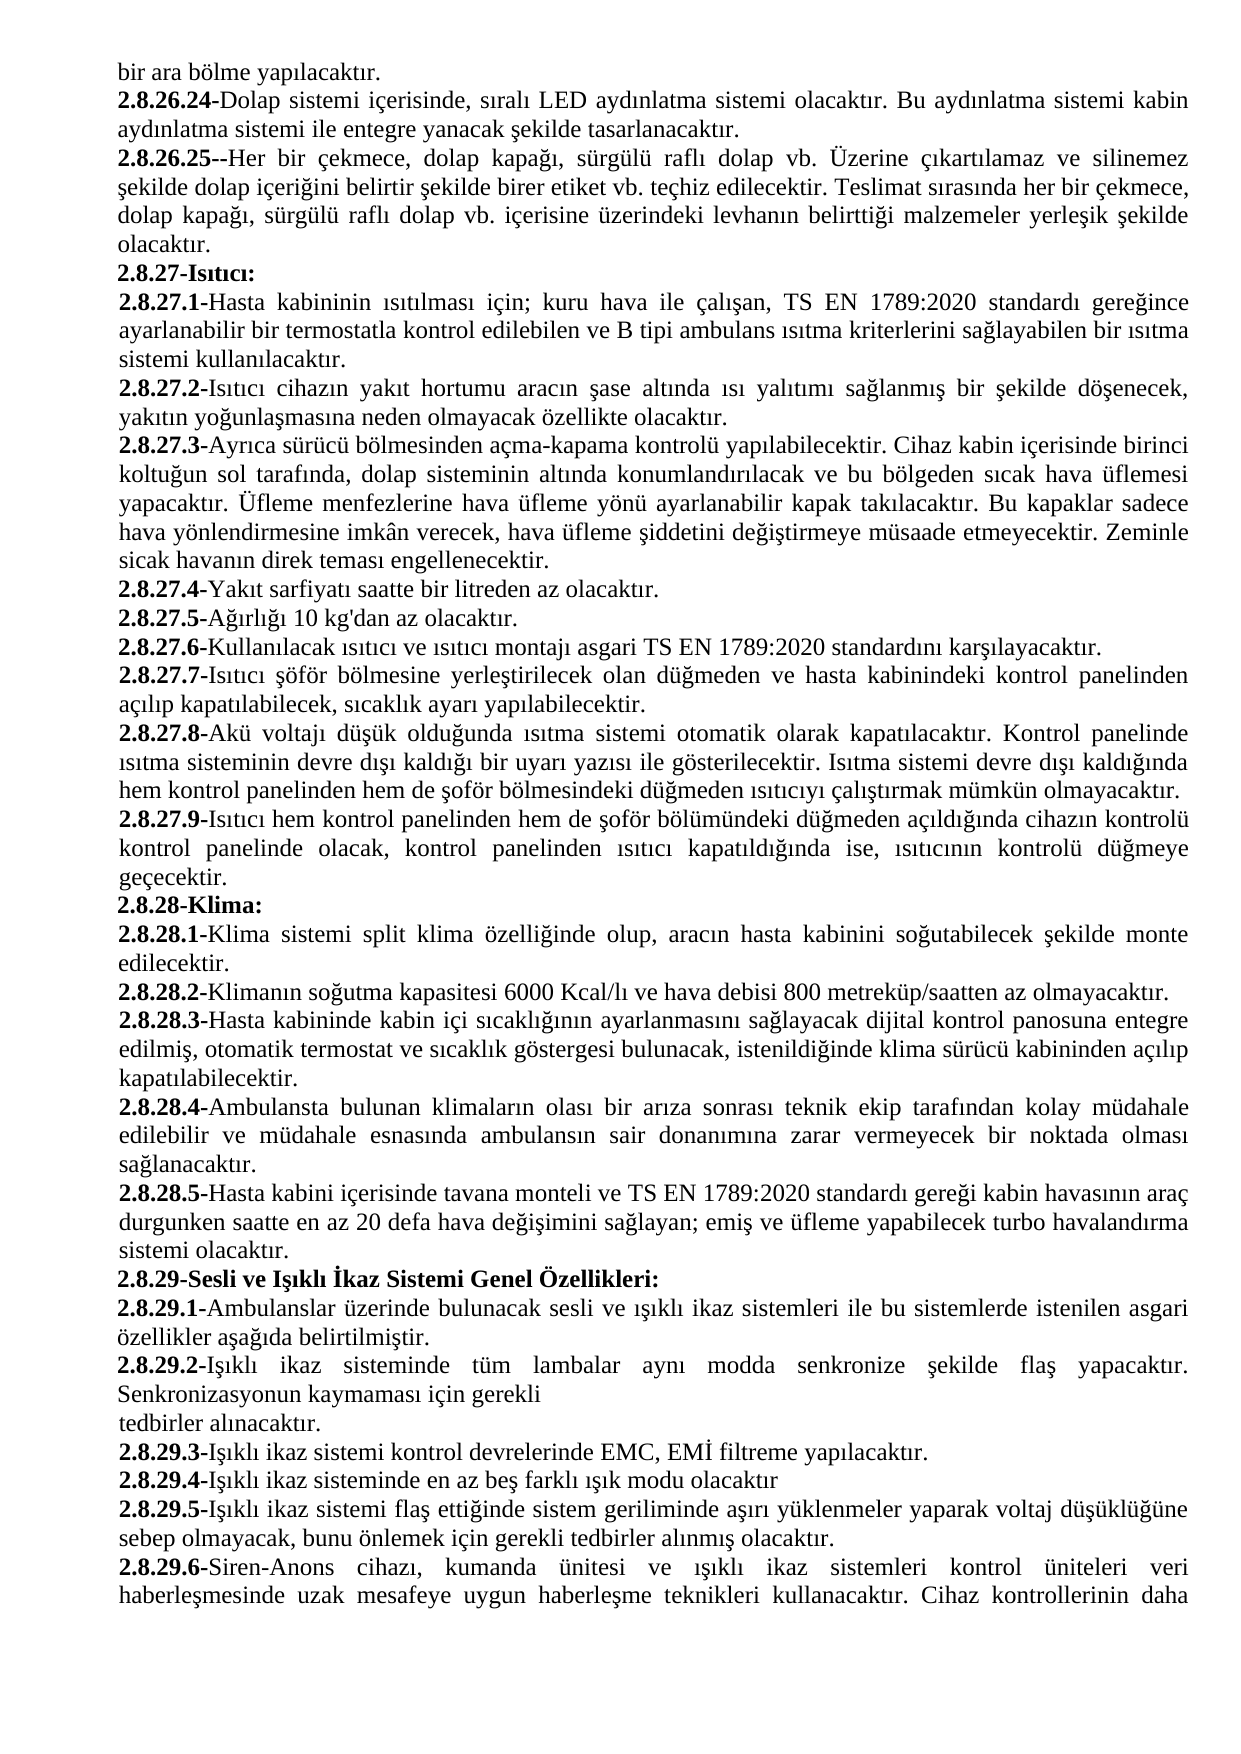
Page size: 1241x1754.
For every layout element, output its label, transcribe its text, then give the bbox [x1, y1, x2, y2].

text 2.8.28.2-Klimanın soğutma kapasitesi 6000 Kcal/lı ve hava debisi 800 metreküp/saatten az olmayacaktır. [58, 977, 1190, 1005]
text 2.8.29.3-Işıklı ikaz sistemi kontrol devrelerinde EMC, EMİ filtreme yapılacaktır. [58, 1437, 1190, 1465]
text 2.8.27.4-Yakıt sarfiyatı saatte bir litreden az olacaktır. [58, 574, 1190, 603]
text 2.8.27.7-Isıtıcı şöför bölmesine yerleştirilecek olan düğmeden ve hasta kabinindeki kontrol panelinden açılıp kapatılabilecek, sıcaklık ayarı yapılabilecektir. [118, 660, 1190, 718]
text 2.8.28.5-Hasta kabini içerisinde tavana monteli ve TS EN 1789:2020 standardı gereği kabin havasının araç durgunken saatte en az 20 defa hava değişimini sağlayan; emiş ve üfleme yapabilecek turbo havalandırma sistemi olacaktır. [118, 1178, 1190, 1264]
text 2.8.29-Sesli ve Işıklı İkaz Sistemi Genel Özellikleri: [58, 1264, 1190, 1293]
text 2.8.27.2-Isıtıcı cihazın yakıt hortumu aracın şase altında ısı yalıtımı sağlanmış bir şekilde döşenecek, yakıtın yoğunlaşmasına neden olmayacak özellikte olacaktır. [118, 373, 1190, 430]
text tedbirler alınacaktır. [58, 1408, 1190, 1437]
text 2.8.27.1-Hasta kabininin ısıtılması için; kuru hava ile çalışan, TS EN 1789:2020 standardı gereğince ayarlanabilir bir termostatla kontrol edilebilen ve B tipi ambulans ısıtma kriterlerini sağlayabilen bir ısıtma sistemi kullanılacaktır. [118, 287, 1190, 373]
text 2.8.28.4-Ambulansta bulunan klimaların olası bir arıza sonrası teknik ekip tarafından kolay müdahale edilebilir ve müdahale esnasında ambulansın sair donanımına zarar vermeyecek bir noktada olması sağlanacaktır. [118, 1092, 1190, 1178]
text 2.8.27.3-Ayrıca sürücü bölmesinden açma-kapama kontrolü yapılabilecektir. Cihaz kabin içerisinde birinci koltuğun sol tarafında, dolap sisteminin altında konumlandırılacak ve bu bölgeden sıcak hava üflemesi yapacaktır. Üfleme menfezlerine hava üfleme yönü ayarlanabilir kapak takılacaktır. Bu kapaklar sadece hava yönlendirmesine imkân verecek, hava üfleme şiddetini değiştirmeye müsaade etmeyecektir. Zeminle sicak havanın direk teması engellenecektir. [118, 430, 1190, 574]
text 2.8.29.1-Ambulanslar üzerinde bulunacak sesli ve ışıklı ikaz sistemleri ile bu sistemlerde istenilen asgari özellikler aşağıda belirtilmiştir. [117, 1293, 1190, 1350]
text 2.8.26.25--Her bir çekmece, dolap kapağı, sürgülü raflı dolap vb. Üzerine çıkartılamaz ve silinemez şekilde dolap içeriğini belirtir şekilde birer etiket vb. teçhiz edilecektir. Teslimat sırasında her bir çekmece, dolap kapağı, sürgülü raflı dolap vb. içerisine üzerindeki levhanın belirttiği malzemeler yerleşik şekilde olacaktır. [117, 143, 1190, 258]
text 2.8.27.6-Kullanılacak ısıtıcı ve ısıtıcı montajı asgari TS EN 1789:2020 standardını karşılayacaktır. [58, 632, 1190, 660]
text 2.8.29.4-Işıklı ikaz sisteminde en az beş farklı ışık modu olacaktır [58, 1465, 1190, 1494]
text 2.8.27.8-Akü voltajı düşük olduğunda ısıtma sistemi otomatik olarak kapatılacaktır. Kontrol panelinde ısıtma sisteminin devre dışı kaldığı bir uyarı yazısı ile gösterilecektir. Isıtma sistemi devre dışı kaldığında hem kontrol panelinden hem de şoför bölmesindeki düğmeden ısıtıcıyı çalıştırmak mümkün olmayacaktır. [118, 718, 1190, 804]
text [118, 1552, 1190, 1609]
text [117, 57, 1190, 85]
text 2.8.26.24-Dolap sistemi içerisinde, sıralı LED aydınlatma sistemi olacaktır. Bu aydınlatma sistemi kabin aydınlatma sistemi ile entegre yanacak şekilde tasarlanacaktır. [117, 85, 1190, 143]
text 2.8.29.2-Işıklı ikaz sisteminde tüm lambalar aynı modda senkronize şekilde flaş yapacaktır. Senkronizasyonun kaymaması için gerekli [117, 1350, 1190, 1408]
text 2.8.28-Klima: [58, 890, 1190, 919]
text 2.8.29.5-Işıklı ikaz sistemi flaş ettiğinde sistem geriliminde aşırı yüklenmeler yaparak voltaj düşüklüğüne sebep olmayacak, bunu önlemek için gerekli tedbirler alınmış olacaktır. [118, 1494, 1190, 1552]
text 2.8.28.1-Klima sistemi split klima özelliğinde olup, aracın hasta kabinini soğutabilecek şekilde monte edilecektir. [118, 919, 1190, 977]
text 2.8.27.9-Isıtıcı hem kontrol panelinden hem de şoför bölümündeki düğmeden açıldığında cihazın kontrolü kontrol panelinde olacak, kontrol panelinden ısıtıcı kapatıldığında ise, ısıtıcının kontrolü düğmeye geçecektir. [118, 804, 1190, 890]
text 2.8.28.3-Hasta kabininde kabin içi sıcaklığının ayarlanmasını sağlayacak dijital kontrol panosuna entegre edilmiş, otomatik termostat ve sıcaklık göstergesi bulunacak, istenildiğinde klima sürücü kabininden açılıp kapatılabilecektir. [118, 1005, 1190, 1092]
text 2.8.27-Isıtıcı: [58, 258, 1190, 287]
text 2.8.27.5-Ağırlığı 10 kg'dan az olacaktır. [58, 603, 1190, 632]
